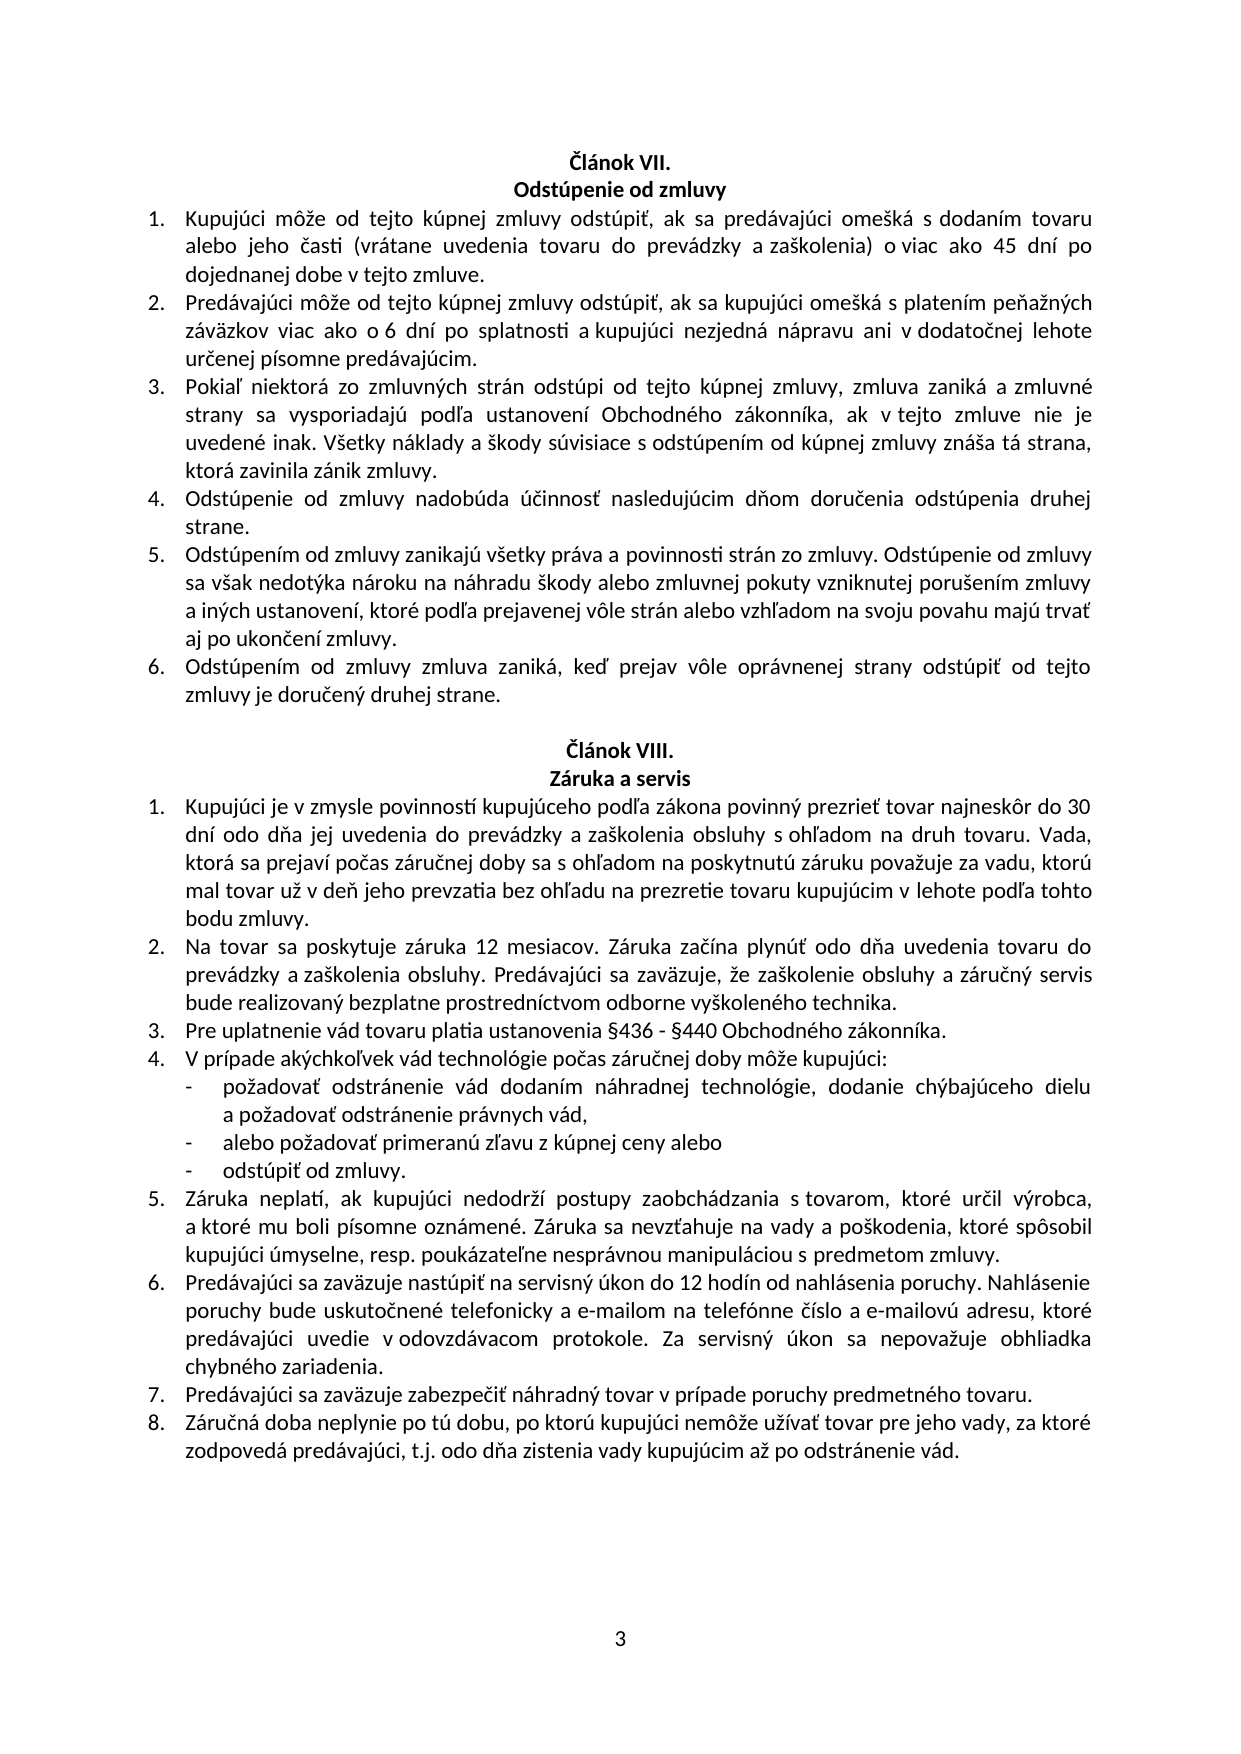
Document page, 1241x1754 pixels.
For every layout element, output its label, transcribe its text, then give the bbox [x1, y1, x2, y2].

list požadovať odstránenie vád dodaním náhradnej technológie, dodanie chýbajúceho dielu a požadovať odstránenie právnych vád, [185, 1072, 1093, 1128]
list Pre uplatnenie vád tovaru platia ustanovenia §436 - §440 Obchodného zákonníka. [148, 1016, 1093, 1044]
list Záručná doba neplynie po tú dobu, po ktorú kupujúci nemôže užívať tovar pre jeho vady, za ktoré zodpovedá predávajúci, t.j. odo dňa zistenia vady kupujúcim až po odstránenie vád. [148, 1408, 1093, 1464]
list odstúpiť od zmluvy. [185, 1156, 1093, 1184]
text Odstúpenie od zmluvy [148, 176, 1093, 204]
list Predávajúci sa zaväzuje nastúpiť na servisný úkon do 12 hodín od nahlásenia poruchy. Nahlásenie poruchy bude uskutočnené telefonicky a e-mailom na telefónne číslo a e-mailovú adresu, ktoré predávajúci uvedie v odovzdávacom protokole. Za servisný úkon sa nepovažuje obhliadka chybného zariadenia. [148, 1268, 1093, 1381]
list alebo požadovať primeranú zľavu z kúpnej ceny alebo [185, 1128, 1093, 1156]
list V prípade akýchkoľvek vád technológie počas záručnej doby môže kupujúci: [148, 1044, 1093, 1072]
list Odstúpením od zmluvy zanikajú všetky práva a povinnosti strán zo zmluvy. Odstúpenie od zmluvy sa však nedotýka nároku na náhradu škody alebo zmluvnej pokuty vzniknutej porušením zmluvy a iných ustanovení, ktoré podľa prejavenej vôle strán alebo vzhľadom na svoju povahu majú trvať aj po ukončení zmluvy. [148, 540, 1093, 652]
list Predávajúci sa zaväzuje zabezpečiť náhradný tovar v prípade poruchy predmetného tovaru. [148, 1381, 1093, 1408]
list Odstúpením od zmluvy zmluva zaniká, keď prejav vôle oprávnenej strany odstúpiť od tejto zmluvy je doručený druhej strane. [148, 652, 1093, 708]
text Záruka a servis [148, 764, 1093, 792]
list Záruka neplatí, ak kupujúci nedodrží postupy zaobchádzania s tovarom, ktoré určil výrobca, a ktoré mu boli písomne oznámené. Záruka sa nevzťahuje na vady a poškodenia, ktoré spôsobil kupujúci úmyselne, resp. poukázateľne nesprávnou manipuláciou s predmetom zmluvy. [148, 1184, 1093, 1268]
list Kupujúci je v zmysle povinností kupujúceho podľa zákona povinný prezrieť tovar najneskôr do 30 dní odo dňa jej uvedenia do prevádzky a zaškolenia obsluhy s ohľadom na druh tovaru. Vada, ktorá sa prejaví počas záručnej doby sa s ohľadom na poskytnutú záruku považuje za vadu, ktorú mal tovar už v deň jeho prevzatia bez ohľadu na prezretie tovaru kupujúcim v lehote podľa tohto bodu zmluvy. [148, 792, 1093, 932]
list Kupujúci môže od tejto kúpnej zmluvy odstúpiť, ak sa predávajúci omešká s dodaním tovaru alebo jeho časti (vrátane uvedenia tovaru do prevádzky a zaškolenia) o viac ako 45 dní po dojednanej dobe v tejto zmluve. [148, 204, 1093, 288]
list Na tovar sa poskytuje záruka 12 mesiacov. Záruka začína plynúť odo dňa uvedenia tovaru do prevádzky a zaškolenia obsluhy. Predávajúci sa zaväzuje, že zaškolenie obsluhy a záručný servis bude realizovaný bezplatne prostredníctvom odborne vyškoleného technika. [148, 932, 1093, 1016]
text Článok VIII. [148, 736, 1093, 764]
list Odstúpenie od zmluvy nadobúda účinnosť nasledujúcim dňom doručenia odstúpenia druhej strane. [148, 484, 1093, 540]
list Predávajúci môže od tejto kúpnej zmluvy odstúpiť, ak sa kupujúci omešká s platením peňažných záväzkov viac ako o 6 dní po splatnosti a kupujúci nezjedná nápravu ani v dodatočnej lehote určenej písomne predávajúcim. [148, 288, 1093, 372]
text Článok VII. [148, 148, 1093, 176]
list Pokiaľ niektorá zo zmluvných strán odstúpi od tejto kúpnej zmluvy, zmluva zaniká a zmluvné strany sa vysporiadajú podľa ustanovení Obchodného zákonníka, ak v tejto zmluve nie je uvedené inak. Všetky náklady a škody súvisiace s odstúpením od kúpnej zmluvy znáša tá strana, ktorá zavinila zánik zmluvy. [148, 372, 1093, 484]
